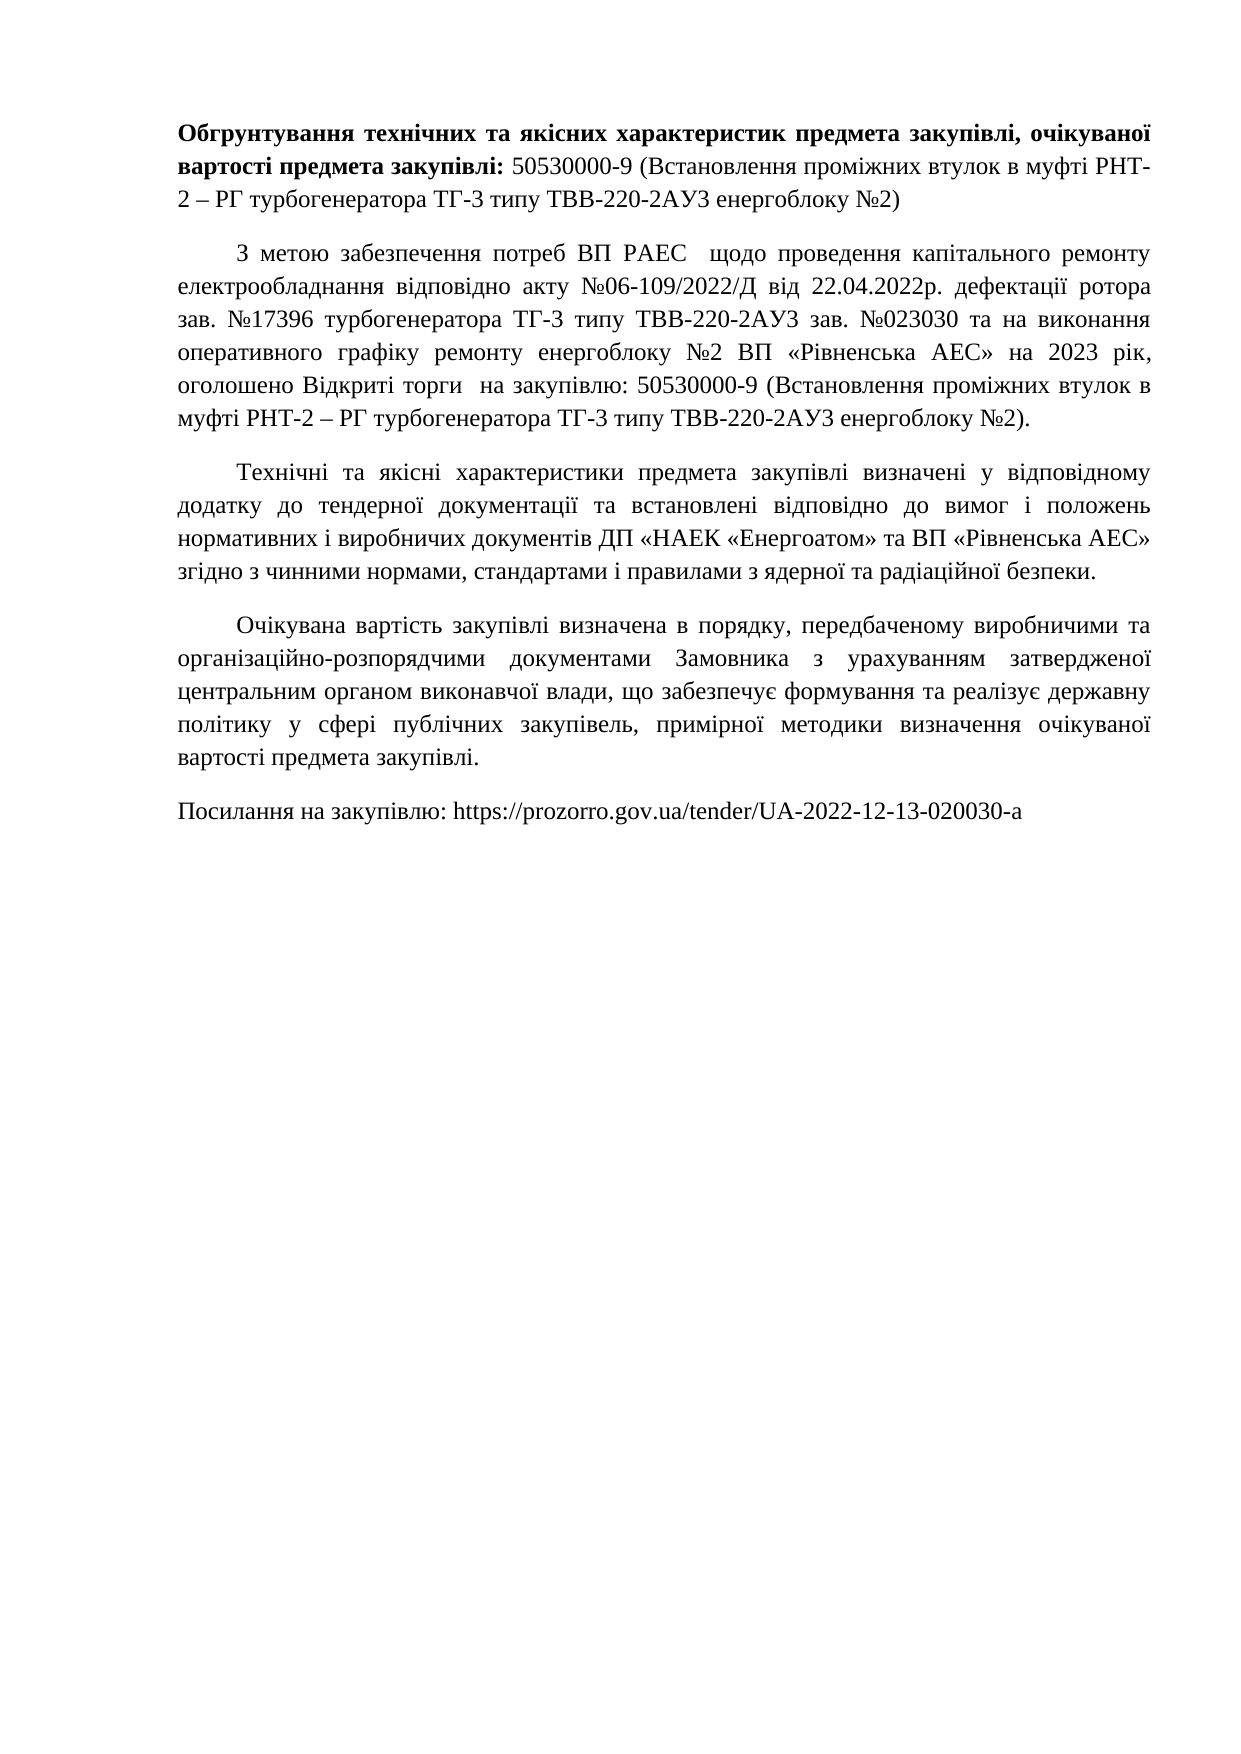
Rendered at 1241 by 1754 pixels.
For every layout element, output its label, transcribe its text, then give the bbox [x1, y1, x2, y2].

text Обгрунтування технічних та якісних характеристик предмета закупівлі, очікуваної вартості предмета закупівлі: 50530000-9 (Встановлення проміжних втулок в муфті РНТ-2 – РГ турбогенератора ТГ-3 типу ТВВ-220-2АУ3 енергоблоку №2) [177, 118, 1152, 213]
text Посилання на закупівлю: https://prozorro.gov.ua/tender/UA-2022-12-13-020030-a [177, 796, 1152, 824]
text З метою забезпечення потреб ВП РАЕС щодо проведення капітального ремонту електрообладнання відповідно акту №06-109/2022/Д від 22.04.2022р. дефектації ротора зав. №17396 турбогенератора ТГ-3 типу ТВВ-220-2АУ3 зав. №023030 та на виконання оперативного графіку ремонту енергоблоку №2 ВП «Рівненська АЕС» на 2023 рік, оголошено Відкриті торги на закупівлю: 50530000-9 (Встановлення проміжних втулок в муфті РНТ-2 – РГ турбогенератора ТГ-3 типу ТВВ-220-2АУ3 енергоблоку №2). [177, 238, 1152, 432]
text Очікувана вартість закупівлі визначена в порядку, передбаченому виробничими та організаційно-розпорядчими документами Замовника з урахуванням затвердженої центральним органом виконавчої влади, що забезпечує формування та реалізує державну політику у сфері публічних закупівель, примірної методики визначення очікуваної вартості предмета закупівлі. [177, 610, 1152, 771]
text Технічні та якісні характеристики предмета закупівлі визначені у відповідному додатку до тендерної документації та встановлені відповідно до вимог і положень нормативних і виробничих документів ДП «НАЕК «Енергоатом» та ВП «Рівненська АЕС» згідно з чинними нормами, стандартами і правилами з ядерної та радіаційної безпеки. [177, 457, 1152, 585]
